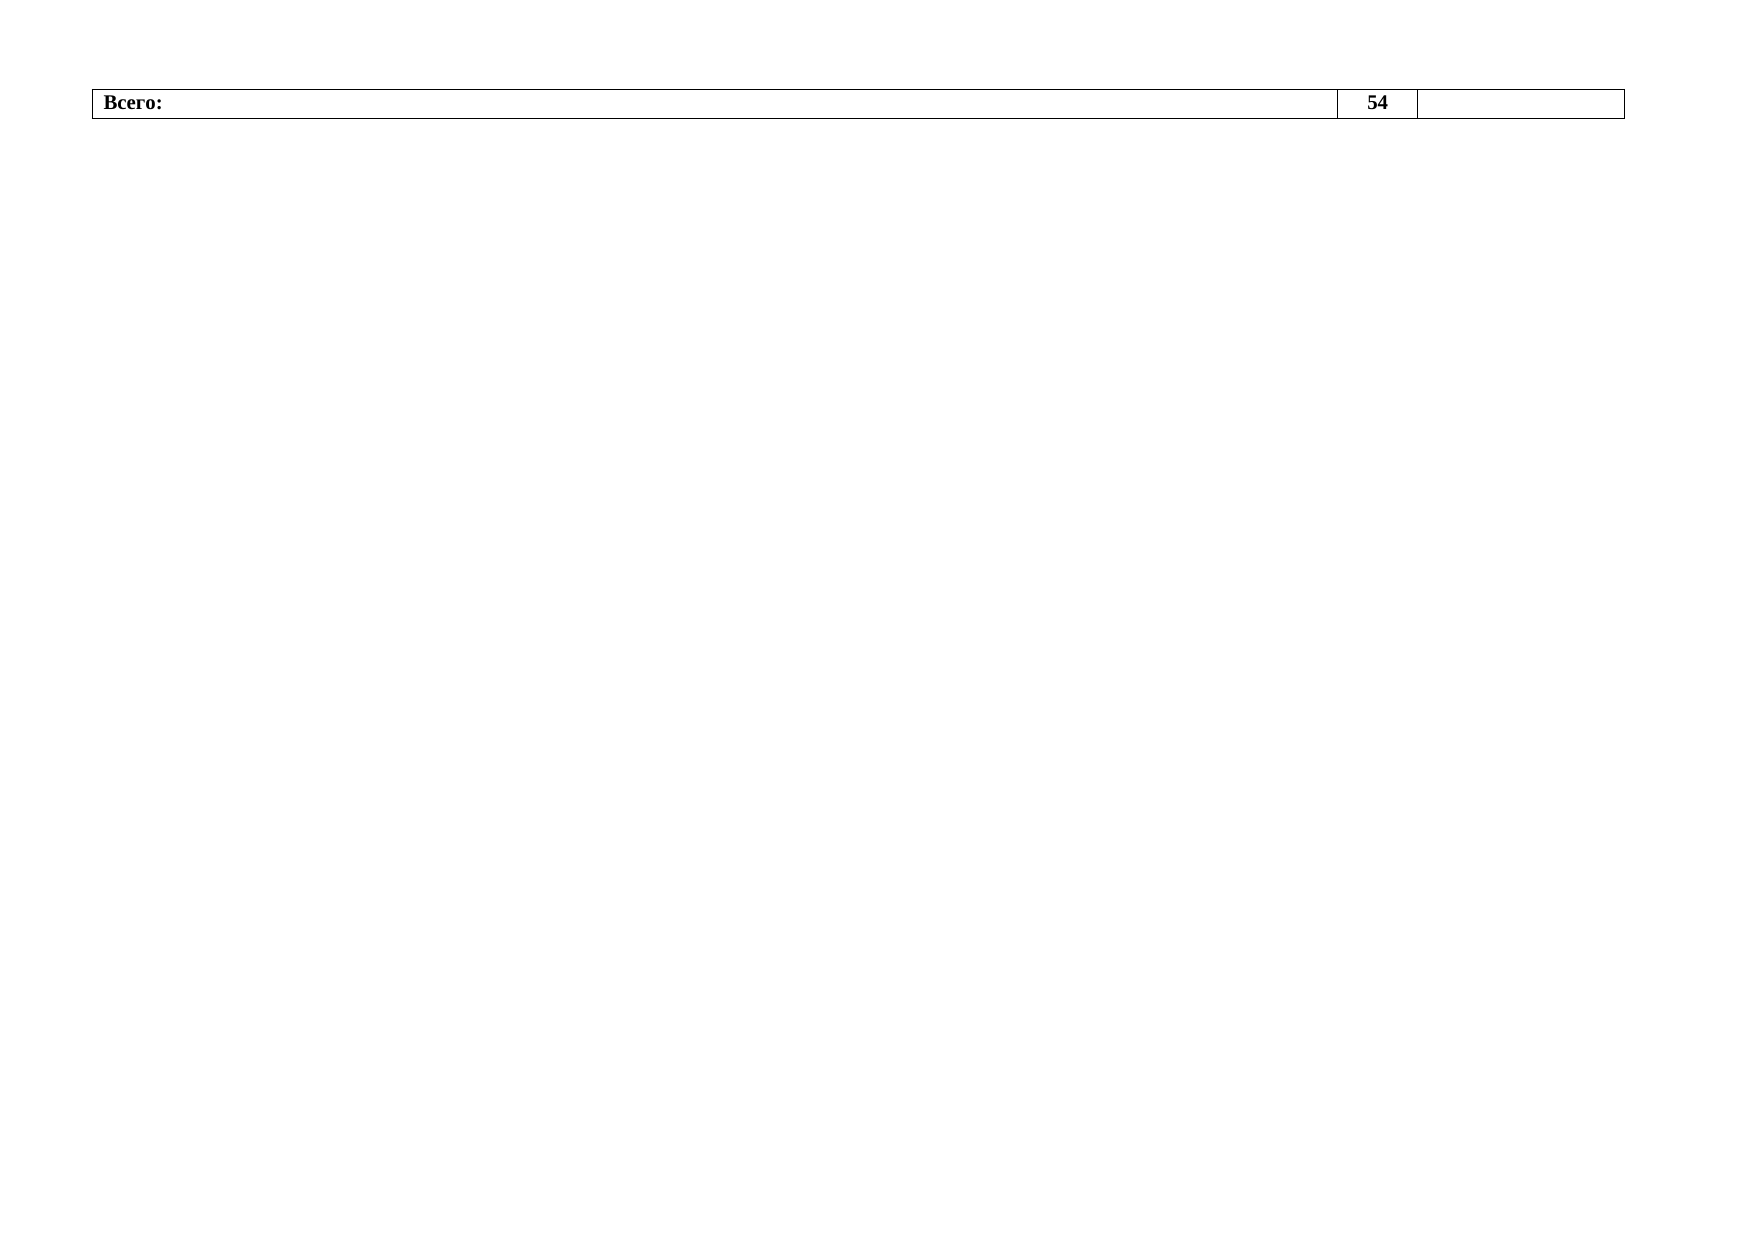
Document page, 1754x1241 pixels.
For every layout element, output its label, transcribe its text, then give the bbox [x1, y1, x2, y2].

table_cell 54 [1338, 90, 1417, 118]
table_cell [1418, 90, 1624, 118]
table_cell Всего: [93, 90, 1337, 118]
